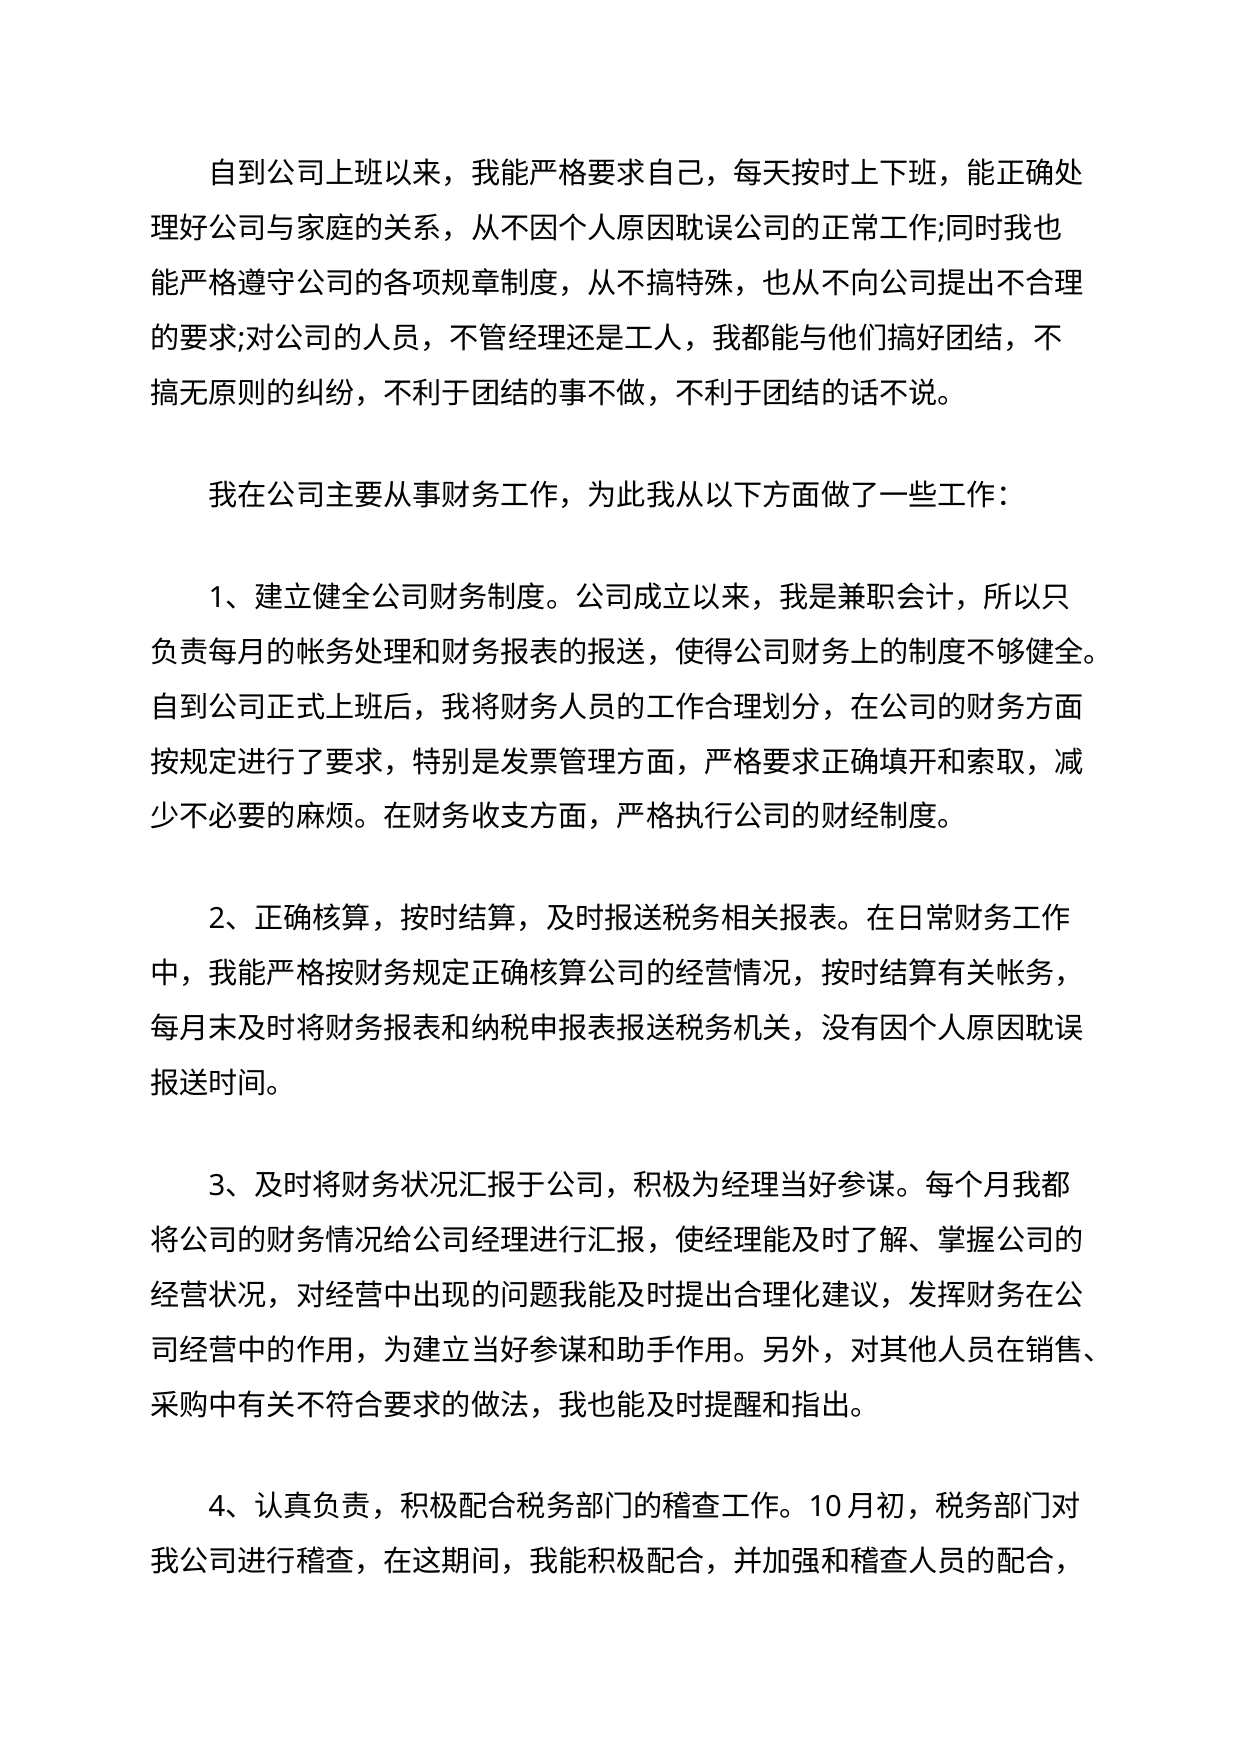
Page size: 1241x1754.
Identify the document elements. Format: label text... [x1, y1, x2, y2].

text 我在公司主要从事财务工作，为此我从以下方面做了一些工作： [150, 472, 1090, 514]
text 1、建立健全公司财务制度。公司成立以来，我是兼职会计，所以只负责每月的帐务处理和财务报表的报送，使得公司财务上的制度不够健全。自到公司正式上班后，我将财务人员的工作合理划分，在公司的财务方面按规定进行了要求，特别是发票管理方面，严格要求正确填开和索取，减少不必要的麻烦。在财务收支方面，严格执行公司的财经制度。 [150, 573, 1090, 835]
text 2、正确核算，按时结算，及时报送税务相关报表。在日常财务工作中，我能严格按财务规定正确核算公司的经营情况，按时结算有关帐务，每月末及时将财务报表和纳税申报表报送税务机关，没有因个人原因耽误报送时间。 [150, 895, 1090, 1102]
text 3、及时将财务状况汇报于公司，积极为经理当好参谋。每个月我都将公司的财务情况给公司经理进行汇报，使经理能及时了解、掌握公司的经营状况，对经营中出现的问题我能及时提出合理化建议，发挥财务在公司经营中的作用，为建立当好参谋和助手作用。另外，对其他人员在销售、采购中有关不符合要求的做法，我也能及时提醒和指出。 [150, 1161, 1090, 1423]
text 自到公司上班以来，我能严格要求自己，每天按时上下班，能正确处理好公司与家庭的关系，从不因个人原因耽误公司的正常工作;同时我也能严格遵守公司的各项规章制度，从不搞特殊，也从不向公司提出不合理的要求;对公司的人员，不管经理还是工人，我都能与他们搞好团结，不搞无原则的纠纷，不利于团结的事不做，不利于团结的话不说。 [150, 150, 1090, 412]
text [150, 1483, 1090, 1580]
